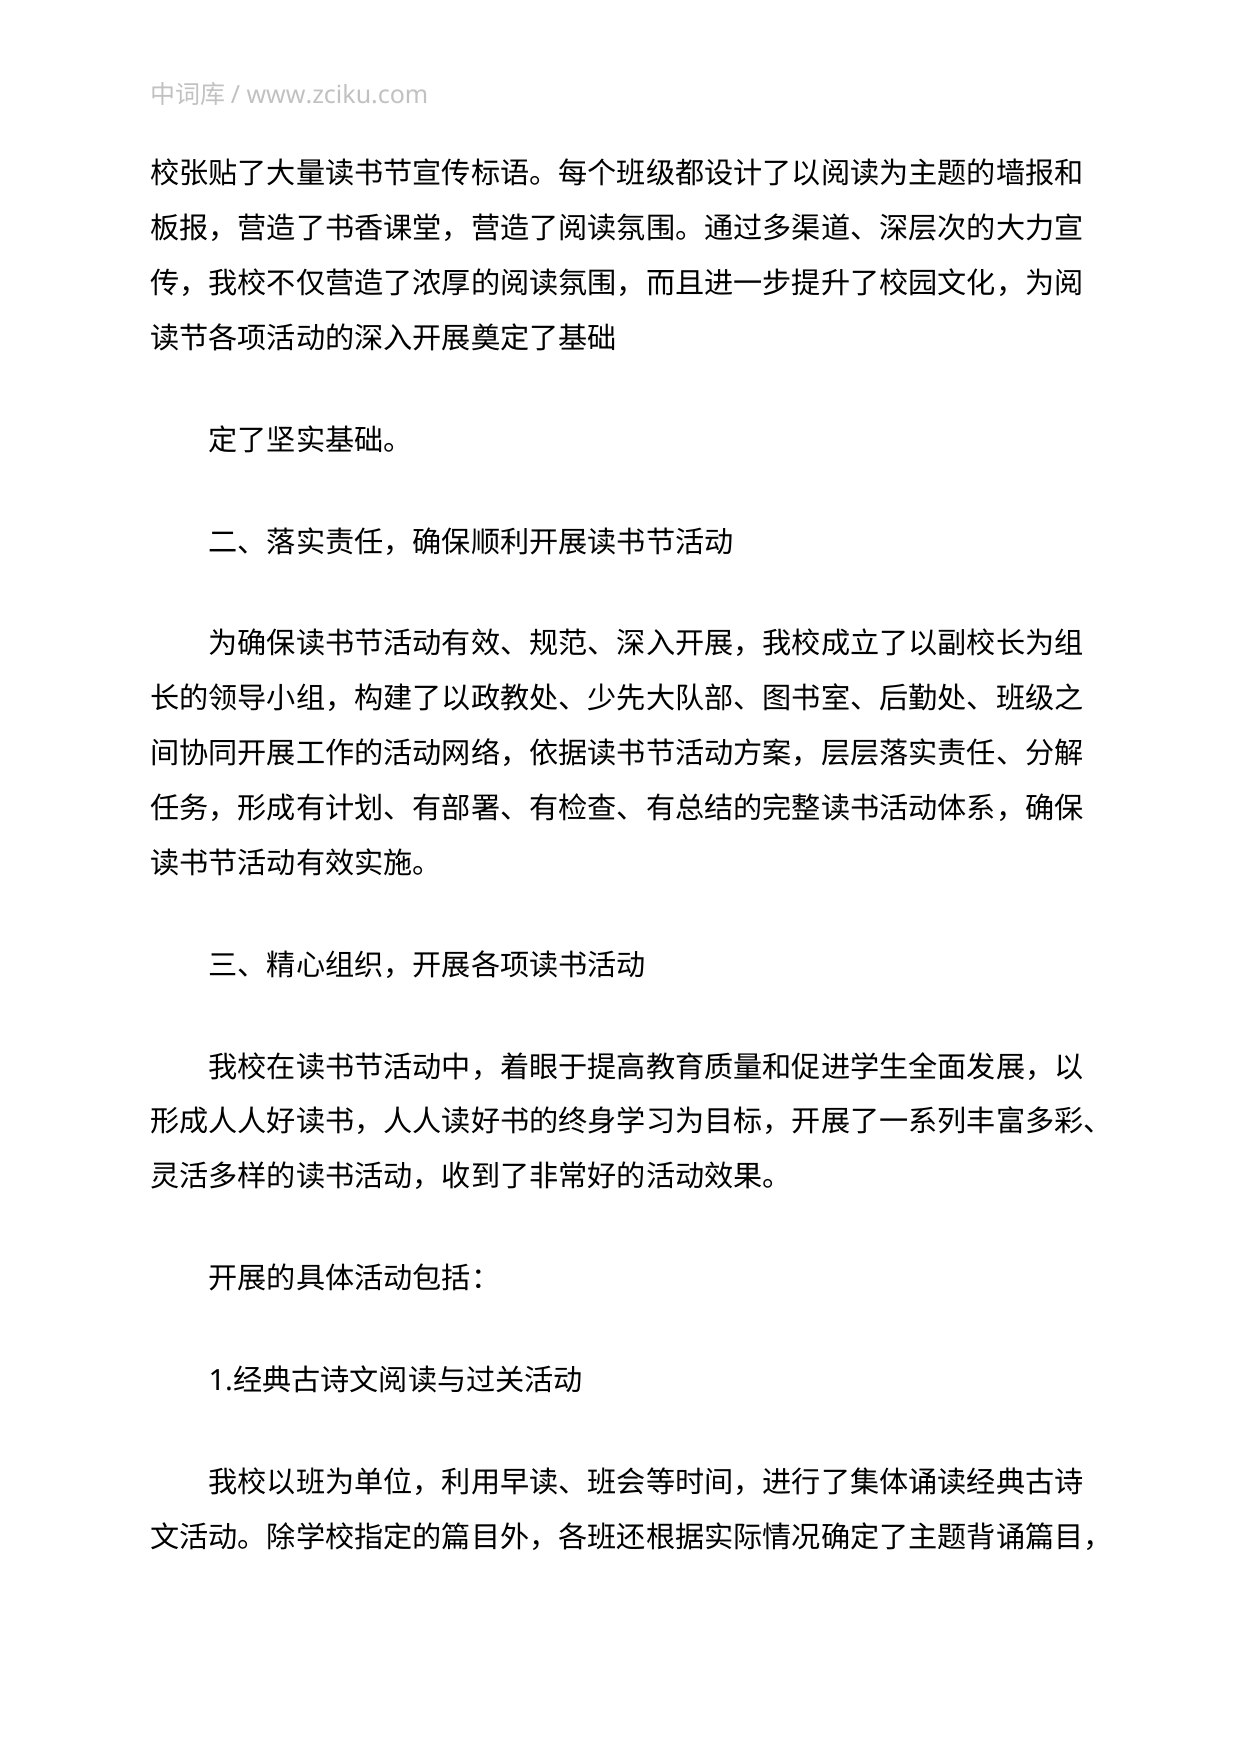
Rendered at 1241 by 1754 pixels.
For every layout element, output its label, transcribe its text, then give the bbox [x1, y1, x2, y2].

text 定了坚实基础。 [150, 416, 1090, 459]
text 1.经典古诗文阅读与过关活动 [150, 1356, 1090, 1399]
text 我校在读书节活动中，着眼于提高教育质量和促进学生全面发展，以形成人人好读书，人人读好书的终身学习为目标，开展了一系列丰富多彩、灵活多样的读书活动，收到了非常好的活动效果。 [150, 1043, 1090, 1195]
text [150, 150, 1090, 357]
text 开展的具体活动包括： [150, 1255, 1090, 1297]
text 为确保读书节活动有效、规范、深入开展，我校成立了以副校长为组长的领导小组，构建了以政教处、少先大队部、图书室、后勤处、班级之间协同开展工作的活动网络，依据读书节活动方案，层层落实责任、分解任务，形成有计划、有部署、有检查、有总结的完整读书活动体系，确保读书节活动有效实施。 [150, 620, 1090, 882]
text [150, 1458, 1090, 1556]
text 三、精心组织，开展各项读书活动 [150, 941, 1090, 984]
text 二、落实责任，确保顺利开展读书节活动 [150, 518, 1090, 561]
